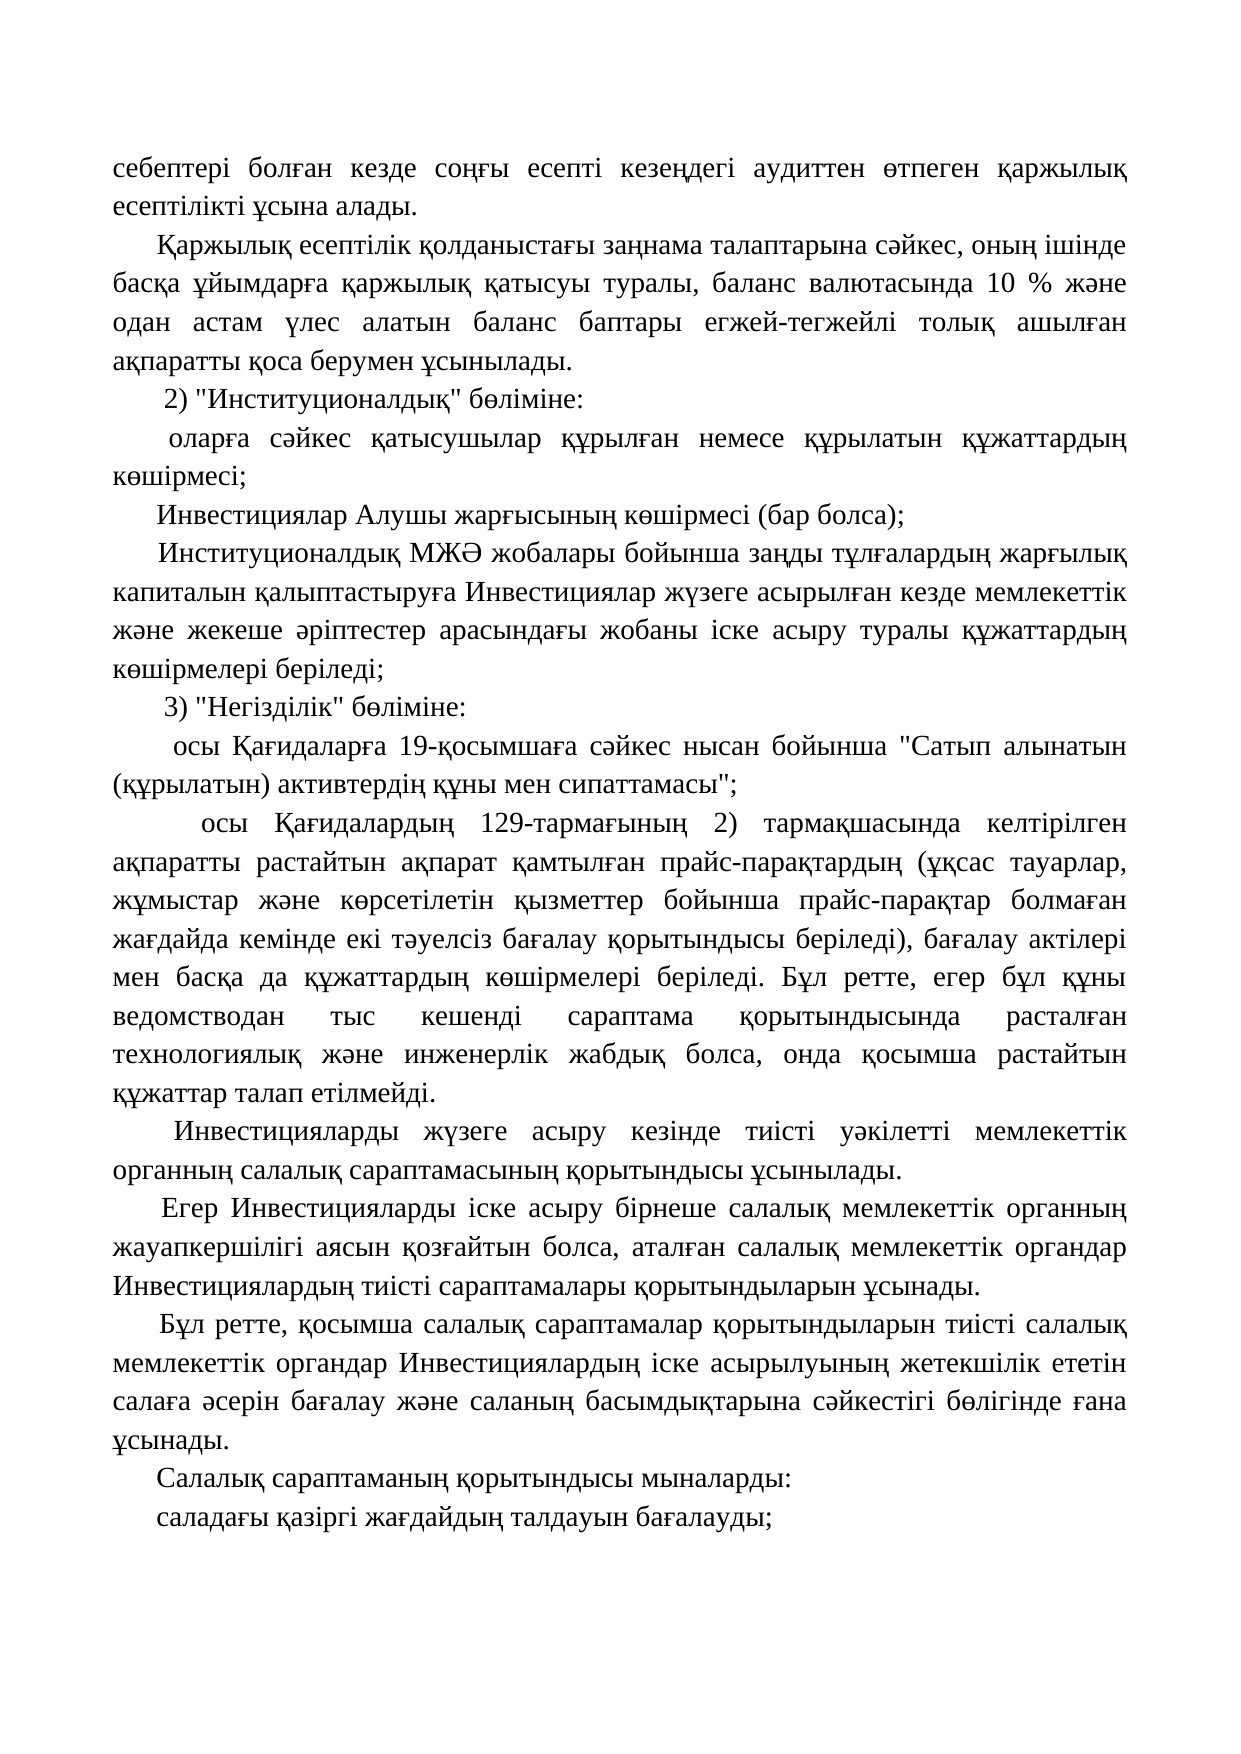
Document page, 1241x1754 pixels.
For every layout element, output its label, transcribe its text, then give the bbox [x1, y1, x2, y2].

text Егер Инвестицияларды іске асыру бірнеше салалық мемлекеттік органның жауапкершілігі аясын қозғайтын болса, аталған салалық мемлекеттік органдар Инвестициялардың тиісті сараптамалары қорытындыларын ұсынады. [112, 1191, 1128, 1301]
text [112, 150, 1128, 222]
text Инвестициялар Алушы жарғысының көшiрмесi (бар болса); [112, 497, 1128, 530]
text 2) "Институционалдық" бөлiмiне: [112, 381, 1128, 415]
text Бұл ретте, қосымша салалық сараптамалар қорытындыларын тиісті салалық мемлекеттік органдар Инвестициялардың іске асырылуының жетекшілік ететін салаға әсерін бағалау және саланың басымдықтарына сәйкестігі бөлігінде ғана ұсынады. [112, 1306, 1128, 1455]
text осы Қағидаларға 19-қосымшаға сәйкес нысан бойынша "Сатып алынатын (құрылатын) активтердiң құны мен сипаттамасы"; [112, 728, 1128, 800]
text 3) "Негiздiлiк" бөлiмiне: [112, 689, 1128, 723]
text Салалық сараптаманың қорытындысы мыналарды: [112, 1460, 1128, 1494]
text оларға сәйкес қатысушылар құрылған немесе құрылатын құжаттардың көшiрмесi; [112, 420, 1128, 492]
text Институционалдық МЖӘ жобалары бойынша заңды тұлғалардың жарғылық капиталын қалыптастыруға Инвестициялар жүзеге асырылған кезде мемлекеттік және жекеше әріптестер арасындағы жобаны іске асыру туралы құжаттардың көшірмелері беріледі; [112, 535, 1128, 684]
text Инвестицияларды жүзеге асыру кезінде тиісті уәкілетті мемлекеттік органның салалық сараптамасының қорытындысы ұсынылады. [112, 1113, 1128, 1186]
text саладағы қазіргі жағдайдың талдауын бағалауды; [112, 1499, 1128, 1532]
text Қаржылық есептілік қолданыстағы заңнама талаптарына сәйкес, оның ішінде басқа ұйымдарға қаржылық қатысуы туралы, баланс валютасында 10 % және одан астам үлес алатын баланс баптары егжей-тегжейлі толық ашылған ақпаратты қоса берумен ұсынылады. [112, 227, 1128, 376]
text осы Қағидалардың 129-тармағының 2) тармақшасында келтiрiлген ақпаратты растайтын ақпарат қамтылған прайс-парақтардың (ұқсас тауарлар, жұмыстар және көрсетілетін қызметтер бойынша прайс-парақтар болмаған жағдайда кемінде екі тәуелсіз бағалау қорытындысы беріледі), бағалау актiлерi мен басқа да құжаттардың көшiрмелерi беріледі. Бұл ретте, егер бұл құны ведомстводан тыс кешенді сараптама қорытындысында расталған технологиялық және инженерлік жабдық болса, онда қосымша растайтын құжаттар талап етілмейді. [112, 805, 1128, 1108]
